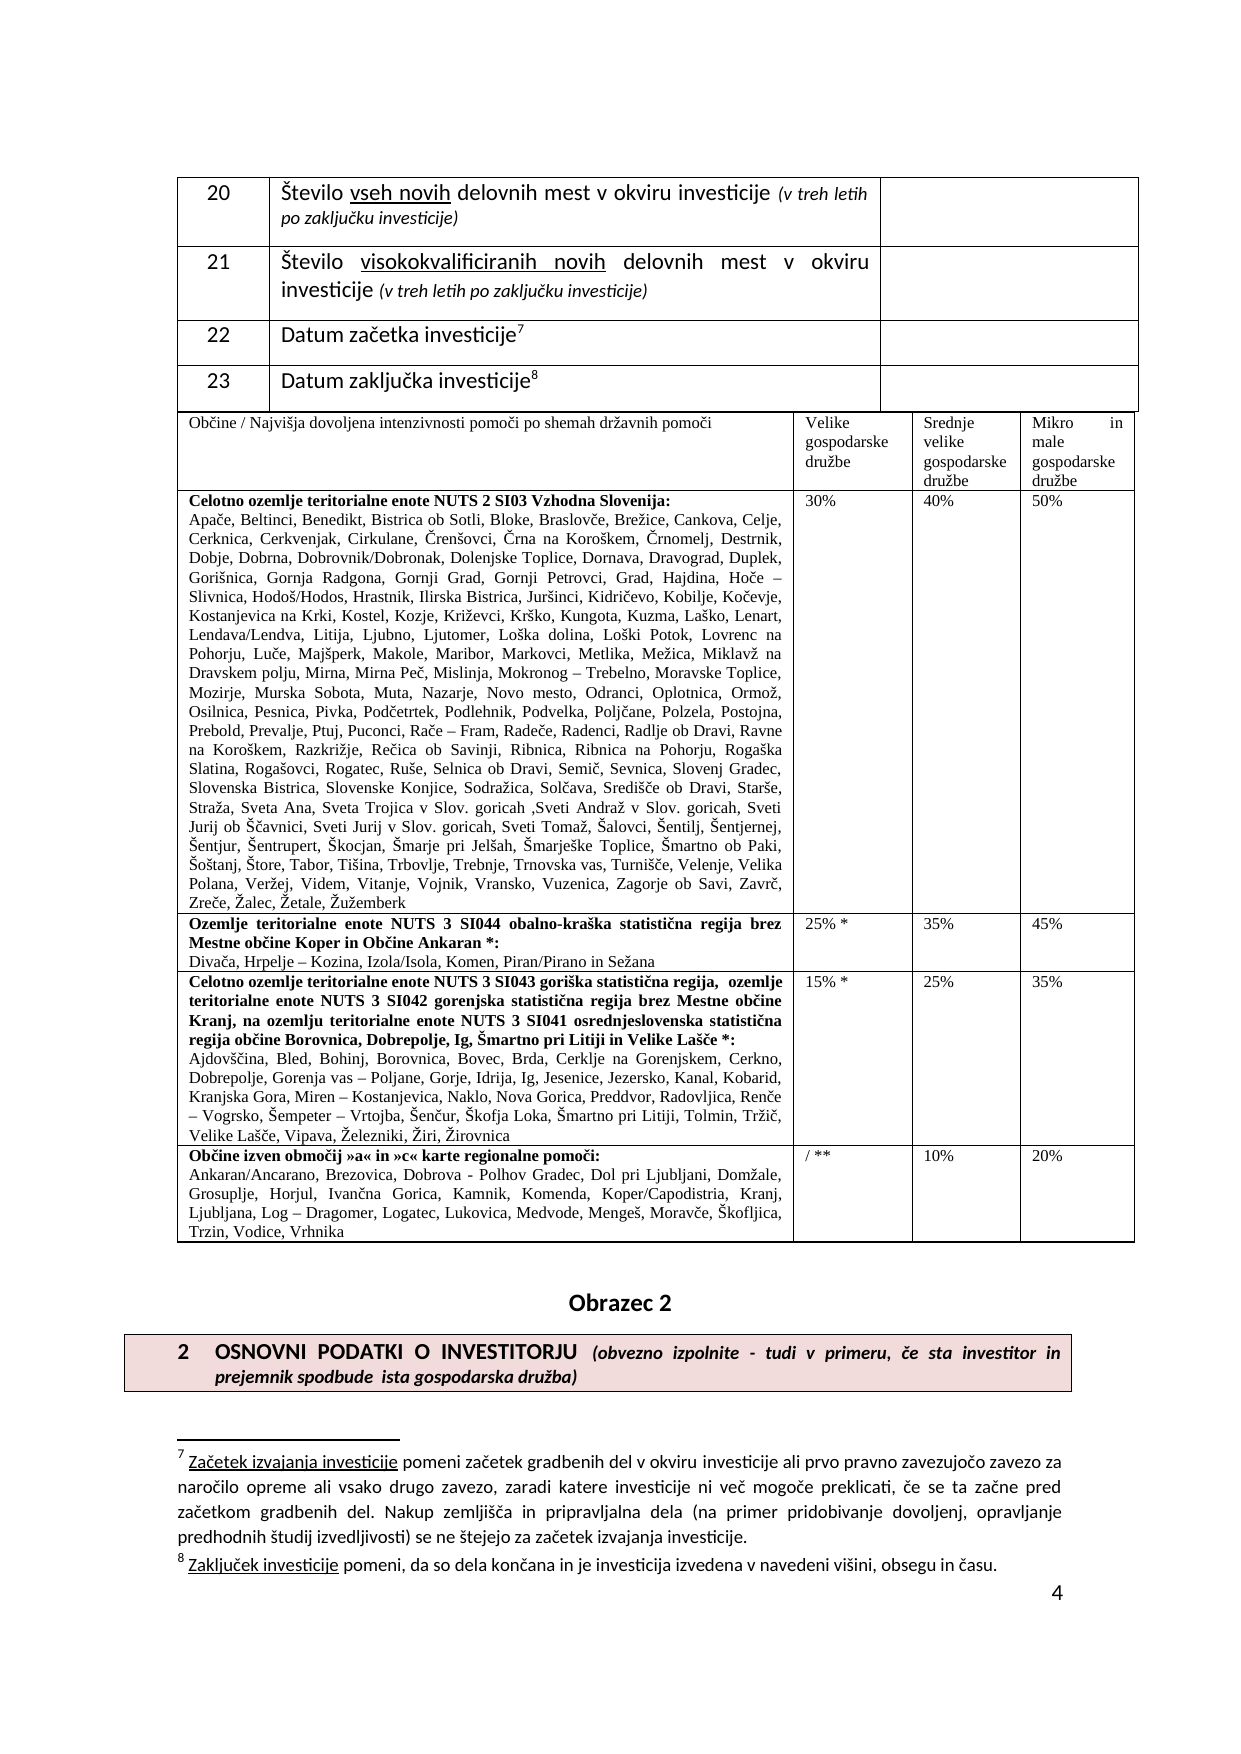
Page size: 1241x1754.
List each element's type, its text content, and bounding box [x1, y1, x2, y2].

table_header Velike gospodarske družbe [794, 413, 912, 490]
list OSNOVNI PODATKI O INVESTITORJU (obvezno izpolnite - tudi v primeru, če sta investitor in prejemnik spodbude ista gospodarska družba) [125, 1335, 1071, 1391]
table_cell Datum začetka investicije [270, 321, 880, 365]
table_cell [881, 247, 1138, 319]
table_cell 25% [913, 972, 1020, 1144]
table_cell 25% * [794, 914, 912, 971]
table_cell 35% [1021, 972, 1134, 1144]
table_cell 15% * [794, 972, 912, 1144]
table_cell [178, 247, 269, 319]
table_header Občine / Najvišja dovoljena intenzivnosti pomoči po shemah državnih pomoči [178, 413, 793, 490]
table_cell 50% [1021, 491, 1134, 912]
table_cell / ** [794, 1146, 912, 1241]
table_cell Celotno ozemlje teritorialne enote NUTS 2 SI03 Vzhodna Slovenija: Apače, Beltinci, Benedikt, Bistrica ob Sotli, Bloke, Braslovče, Brežice, Cankova, Celje, Cerknica, Cerkvenjak, Cirkulane, Črenšovci, Črna na Koroškem, Črnomelj, Destrnik, Dobje, Dobrna, Dobrovnik/Dobronak, Dolenjske Toplice, Dornava, Dravograd, Duplek, Gorišnica, Gornja Radgona, Gornji Grad, Gornji Petrovci, Grad, Hajdina, Hoče – Slivnica, Hodoš/Hodos, Hrastnik, Ilirska Bistrica, Juršinci, Kidričevo, Kobilje, Kočevje, Kostanjevica na Krki, Kostel, Kozje, Križevci, Krško, Kungota, Kuzma, Laško, Lenart, Lendava/Lendva, Litija, Ljubno, Ljutomer, Loška dolina, Loški Potok, Lovrenc na Pohorju, Luče, Majšperk, Makole, Maribor, Markovci, Metlika, Mežica, Miklavž na Dravskem polju, Mirna, Mirna Peč, Mislinja, Mokronog – Trebelno, Moravske Toplice, Mozirje, Murska Sobota, Muta, Nazarje, Novo mesto, Odranci, Oplotnica, Ormož, Osilnica, Pesnica, Pivka, Podčetrtek, Podlehnik, Podvelka, Poljčane, Polzela, Postojna, Prebold, Prevalje, Ptuj, Puconci, Rače – Fram, Radeče, Radenci, Radlje ob Dravi, Ravne na Koroškem, Razkrižje, Rečica ob Savinji, Ribnica, Ribnica na Pohorju, Rogaška Slatina, Rogašovci, Rogatec, Ruše, Selnica ob Dravi, Semič, Sevnica, Slovenj Gradec, Slovenska Bistrica, Slovenske Konjice, Sodražica, Solčava, Središče ob Dravi, Starše, Straža, Sveta Ana, Sveta Trojica v Slov. goricah ,Sveti Andraž v Slov. goricah, Sveti Jurij ob Ščavnici, Sveti Jurij v Slov. goricah, Sveti Tomaž, Šalovci, Šentilj, Šentjernej, Šentjur, Šentrupert, Škocjan, Šmarje pri Jelšah, Šmarješke Toplice, Šmartno ob Paki, Šoštanj, Štore, Tabor, Tišina, Trbovlje, Trebnje, Trnovska vas, Turnišče, Velenje, Velika Polana, Veržej, Videm, Vitanje, Vojnik, Vransko, Vuzenica, Zagorje ob Savi, Zavrč, Zreče, Žalec, Žetale, Žužemberk [178, 491, 793, 912]
table_header Srednje velike gospodarske družbe [913, 413, 1020, 490]
table_cell [178, 178, 269, 246]
table_cell 35% [913, 914, 1020, 971]
table_cell Občine izven območij »a« in »c« karte regionalne pomoči: Ankaran/Ancarano, Brezovica, Dobrova - Polhov Gradec, Dol pri Ljubljani, Domžale, Grosuplje, Horjul, Ivančna Gorica, Kamnik, Komenda, Koper/Capodistria, Kranj, Ljubljana, Log – Dragomer, Logatec, Lukovica, Medvode, Mengeš, Moravče, Škofljica, Trzin, Vodice, Vrhnika [178, 1146, 793, 1241]
table_cell 20% [1021, 1146, 1134, 1241]
table_cell Celotno ozemlje teritorialne enote NUTS 3 SI043 goriška statistična regija, ozemlje teritorialne enote NUTS 3 SI042 gorenjska statistična regija brez Mestne občine Kranj, na ozemlju teritorialne enote NUTS 3 SI041 osrednjeslovenska statistična regija občine Borovnica, Dobrepolje, Ig, Šmartno pri Litiji in Velike Lašče *: Ajdovščina, Bled, Bohinj, Borovnica, Bovec, Brda, Cerklje na Gorenjskem, Cerkno, Dobrepolje, Gorenja vas – Poljane, Gorje, Idrija, Ig, Jesenice, Jezersko, Kanal, Kobarid, Kranjska Gora, Miren – Kostanjevica, Naklo, Nova Gorica, Preddvor, Radovljica, Renče – Vogrsko, Šempeter – Vrtojba, Šenčur, Škofja Loka, Šmartno pri Litiji, Tolmin, Tržič, Velike Lašče, Vipava, Železniki, Žiri, Žirovnica [178, 972, 793, 1144]
table_cell Ozemlje teritorialne enote NUTS 3 SI044 obalno-kraška statistična regija brez Mestne občine Koper in Občine Ankaran *: Divača, Hrpelje – Kozina, Izola/Isola, Komen, Piran/Pirano in Sežana [178, 914, 793, 971]
table_cell [178, 366, 269, 411]
table_cell [881, 366, 1138, 411]
table_cell [881, 321, 1138, 365]
table_cell 30% [794, 491, 912, 912]
table_cell 10% [913, 1146, 1020, 1241]
table_cell [178, 321, 269, 365]
table_cell Število vseh novih delovnih mest v okviru investicije (v treh letih po zaključku investicije) [270, 178, 880, 246]
table_cell 45% [1021, 914, 1134, 971]
text Obrazec 2 [177, 1287, 1063, 1318]
table_header Mikro in male gospodarske družbe [1021, 413, 1134, 490]
table_cell [881, 178, 1138, 246]
table_cell 40% [913, 491, 1020, 912]
table_cell Datum zaključka investicije [270, 366, 880, 411]
table_cell Število visokokvalificiranih novih delovnih mest v okviru investicije (v treh letih po zaključku investicije) [270, 247, 880, 319]
